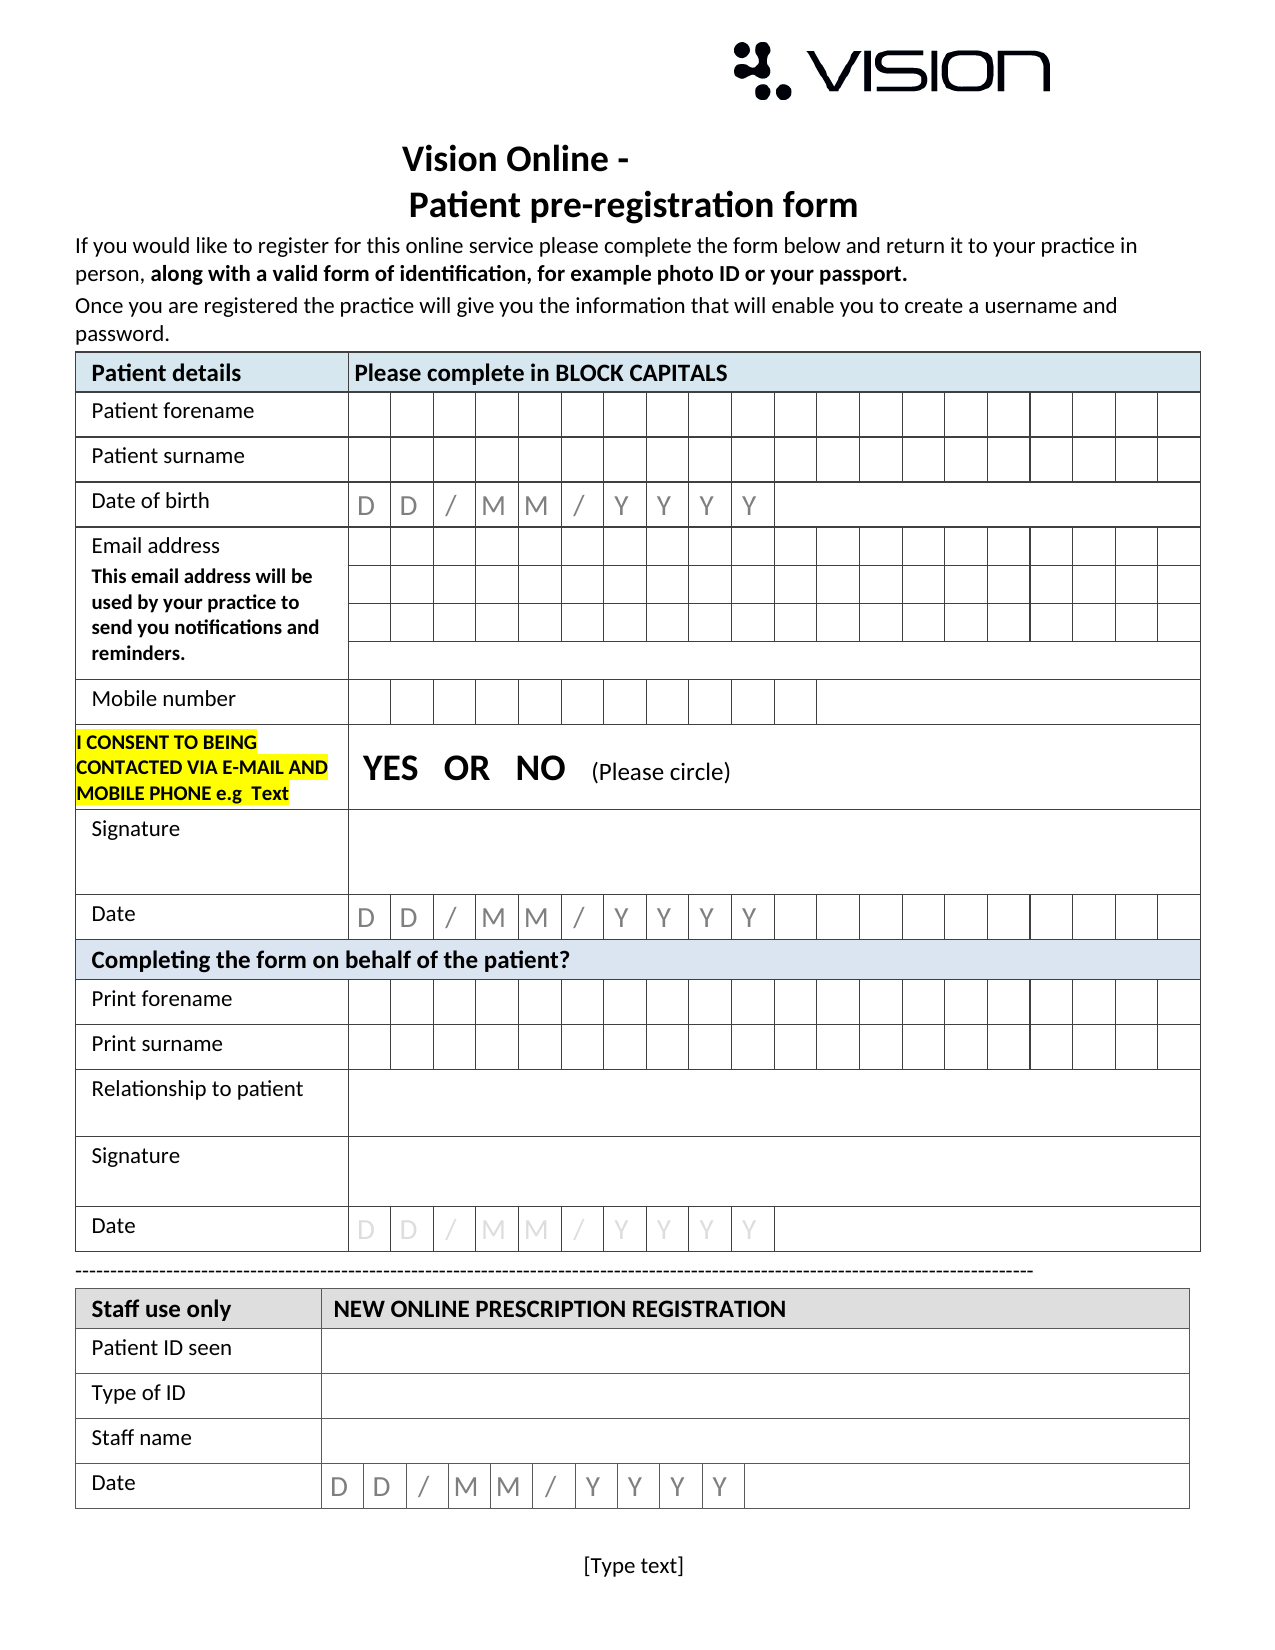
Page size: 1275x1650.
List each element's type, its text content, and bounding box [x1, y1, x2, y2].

table_cell [1073, 1025, 1115, 1069]
table_cell [775, 483, 1200, 526]
table_cell [647, 528, 688, 564]
table_cell [391, 438, 433, 481]
table_cell [689, 604, 731, 641]
table_cell [689, 393, 731, 436]
table_cell [604, 393, 646, 436]
table_cell [434, 528, 475, 564]
table_cell [732, 566, 774, 603]
table_cell [1073, 566, 1115, 603]
table_cell [903, 393, 944, 436]
text ----------------------------------------------------------------------------------------------------------------------------------------- [75, 1256, 1192, 1284]
table_cell Signature [76, 810, 348, 894]
table_cell [689, 680, 731, 724]
table_cell [689, 528, 731, 564]
table_cell Completing the form on behalf of the patient? [76, 940, 1200, 979]
table_cell [988, 528, 1029, 564]
table_cell [817, 1025, 859, 1069]
table_cell [647, 438, 688, 481]
table_cell [519, 438, 561, 481]
table_cell [476, 1025, 518, 1069]
table_cell [434, 438, 475, 481]
table_cell [349, 980, 390, 1024]
table_cell Relationship to patient [76, 1070, 348, 1136]
table_cell [349, 810, 1200, 894]
table_cell [903, 604, 944, 641]
table_cell [391, 680, 433, 724]
table_cell Mobile number [76, 680, 348, 724]
table_cell M [476, 483, 518, 526]
table_cell Y [647, 1207, 688, 1251]
table_cell [1116, 1025, 1157, 1069]
table_header Please complete in BLOCK CAPITALS [349, 353, 1200, 391]
table_cell / [434, 1207, 475, 1251]
table_cell [689, 980, 731, 1024]
table_cell Type of ID [76, 1374, 321, 1418]
table_cell [1116, 980, 1157, 1024]
table_cell YES OR NO (Please circle) [349, 725, 1200, 809]
table_cell [434, 1025, 475, 1069]
table_cell [1158, 895, 1200, 939]
table_cell [562, 980, 603, 1024]
table_cell [1158, 980, 1200, 1024]
table_cell [391, 528, 433, 564]
table_cell [562, 680, 603, 724]
table_cell [562, 438, 603, 481]
table_cell [775, 604, 816, 641]
table_cell [476, 604, 518, 641]
table_cell [1031, 1025, 1072, 1069]
table_cell [903, 438, 944, 481]
table_cell [1073, 604, 1115, 641]
table_cell M [519, 1207, 561, 1251]
table_cell [817, 680, 1200, 724]
table_cell [817, 438, 859, 481]
table_cell Email address This email address will be used by your practice to send you notifications and reminders. [76, 528, 348, 679]
table_cell [476, 438, 518, 481]
table_cell [945, 393, 987, 436]
table_cell [604, 980, 646, 1024]
table_header NEW ONLINE PRESCRIPTION REGISTRATION [322, 1289, 1189, 1328]
table_cell [1158, 566, 1200, 603]
table_cell [647, 604, 688, 641]
table_cell [732, 604, 774, 641]
table_cell [988, 604, 1029, 641]
table_cell I CONSENT TO BEING CONTACTED VIA E-MAIL AND MOBILE PHONE e.g Text [76, 725, 348, 809]
table_cell [775, 680, 816, 724]
table_cell [945, 895, 987, 939]
table_cell [860, 1025, 902, 1069]
table_cell Patient surname [76, 438, 348, 481]
table_cell [1158, 438, 1200, 481]
table_cell Print surname [76, 1025, 348, 1069]
table_cell [689, 566, 731, 603]
table_cell D [349, 895, 390, 939]
table_cell M [491, 1464, 532, 1508]
table_cell [860, 604, 902, 641]
table_cell [817, 566, 859, 603]
table_cell Y [732, 1207, 774, 1251]
table_cell [1116, 604, 1157, 641]
table_cell D [391, 895, 433, 939]
table_cell [775, 528, 816, 564]
table_cell [1031, 980, 1072, 1024]
table_cell [519, 566, 561, 603]
table_cell [349, 1070, 1200, 1136]
table_cell [1158, 604, 1200, 641]
table_cell Patient forename [76, 393, 348, 436]
table_cell [391, 1025, 433, 1069]
table_cell Staff name [76, 1419, 321, 1463]
table_cell M [519, 895, 561, 939]
table_cell [1158, 393, 1200, 436]
table_cell [945, 980, 987, 1024]
table_cell [988, 566, 1029, 603]
table_cell Y [576, 1464, 617, 1508]
table_cell [903, 566, 944, 603]
table_cell [349, 528, 390, 564]
table_cell [322, 1374, 1189, 1418]
table_cell [434, 604, 475, 641]
table_cell [903, 895, 944, 939]
table_cell [1073, 980, 1115, 1024]
table_cell [519, 393, 561, 436]
table_cell Y [604, 483, 646, 526]
table_cell [322, 1329, 1189, 1373]
table_cell [1116, 438, 1157, 481]
table_cell M [476, 895, 518, 939]
table_cell [903, 1025, 944, 1069]
table_cell Y [689, 483, 731, 526]
table_cell [562, 1025, 603, 1069]
table_cell [732, 980, 774, 1024]
table_cell [988, 980, 1029, 1024]
table_cell D [364, 1464, 406, 1508]
table_cell [604, 438, 646, 481]
table_cell / [434, 483, 475, 526]
table_cell [817, 980, 859, 1024]
table_cell [322, 1419, 1189, 1463]
table_cell [434, 680, 475, 724]
table_cell [860, 528, 902, 564]
table_cell [562, 393, 603, 436]
table_cell M [519, 483, 561, 526]
table_cell [775, 1025, 816, 1069]
table_cell Y [647, 483, 688, 526]
table_cell [476, 393, 518, 436]
table_cell M [476, 1207, 518, 1251]
table_cell [434, 566, 475, 603]
table_cell [860, 438, 902, 481]
table_cell [1158, 1025, 1200, 1069]
table_cell [647, 980, 688, 1024]
table_cell [988, 438, 1029, 481]
table_cell [860, 980, 902, 1024]
table_cell [732, 680, 774, 724]
table_cell Y [604, 895, 646, 939]
table_cell / [562, 483, 603, 526]
table_cell [775, 566, 816, 603]
table_cell [945, 438, 987, 481]
table_cell [349, 393, 390, 436]
table_cell D [349, 1207, 390, 1251]
table_cell Y [689, 1207, 731, 1251]
table_header Patient details [76, 353, 348, 391]
table_cell [1031, 566, 1072, 603]
table_cell / [407, 1464, 448, 1508]
table_cell [1031, 393, 1072, 436]
table_cell [689, 438, 731, 481]
table_cell [604, 680, 646, 724]
table_cell Y [647, 895, 688, 939]
table_cell [519, 1025, 561, 1069]
table_cell Y [618, 1464, 659, 1508]
table_cell [945, 604, 987, 641]
table_cell [349, 438, 390, 481]
table_cell Print forename [76, 980, 348, 1024]
table_cell [604, 566, 646, 603]
table_cell [903, 980, 944, 1024]
table_cell [349, 1025, 390, 1069]
subtitle Vision Online - Patient pre-registration form [75, 135, 1192, 227]
table_cell [349, 604, 390, 641]
table_cell [647, 393, 688, 436]
table_cell [519, 980, 561, 1024]
table_cell [647, 1025, 688, 1069]
table_cell Y [732, 895, 774, 939]
picture [696, 5, 1088, 135]
table_cell [745, 1464, 1189, 1508]
table_cell [732, 438, 774, 481]
table_cell [1116, 895, 1157, 939]
table_cell [391, 980, 433, 1024]
table_cell [434, 393, 475, 436]
table_cell / [562, 1207, 603, 1251]
table_cell [1073, 438, 1115, 481]
table_cell / [562, 895, 603, 939]
table_cell Y [604, 1207, 646, 1251]
table_cell [1031, 528, 1072, 564]
table_cell [732, 528, 774, 564]
table_cell D [322, 1464, 363, 1508]
table_cell M [449, 1464, 490, 1508]
table_cell [434, 980, 475, 1024]
table_cell [1073, 528, 1115, 564]
table_cell Date [76, 895, 348, 939]
table_cell Date [76, 1207, 348, 1251]
table_cell [860, 895, 902, 939]
table_cell Signature [76, 1137, 348, 1206]
table_cell [647, 680, 688, 724]
table_cell [476, 980, 518, 1024]
table_cell Date [76, 1464, 321, 1508]
table_cell [1031, 895, 1072, 939]
table_cell / [434, 895, 475, 939]
table_cell [519, 528, 561, 564]
table_cell Patient ID seen [76, 1329, 321, 1373]
table_cell [476, 566, 518, 603]
table_cell [604, 1025, 646, 1069]
table_cell [476, 680, 518, 724]
table_cell D [391, 483, 433, 526]
table_cell [775, 438, 816, 481]
table_cell [775, 980, 816, 1024]
table_cell [775, 895, 816, 939]
table_cell [519, 604, 561, 641]
table_cell Date of birth [76, 483, 348, 526]
table_cell [562, 604, 603, 641]
text Once you are registered the practice will give you the information that will enable you to create a username and password. [75, 291, 1192, 347]
table_cell [860, 393, 902, 436]
table_cell [988, 895, 1029, 939]
table_cell [391, 604, 433, 641]
table_cell [903, 528, 944, 564]
table_cell [349, 642, 1200, 679]
table_cell [647, 566, 688, 603]
table_cell [1073, 393, 1115, 436]
table_cell [988, 1025, 1029, 1069]
table_cell [817, 393, 859, 436]
text If you would like to register for this online service please complete the form below and return it to your practice in person, along with a valid form of identification, for example photo ID or your passport. [75, 231, 1192, 287]
table_cell D [349, 483, 390, 526]
table_cell [476, 528, 518, 564]
table_cell [519, 680, 561, 724]
table_cell [775, 393, 816, 436]
table_cell Y [732, 483, 774, 526]
table_cell [604, 528, 646, 564]
table_cell Y [689, 895, 731, 939]
table_cell / [533, 1464, 575, 1508]
table_cell [988, 393, 1029, 436]
table_cell [1116, 393, 1157, 436]
table_cell [817, 528, 859, 564]
table_cell [391, 393, 433, 436]
table_cell [349, 566, 390, 603]
table_cell [1158, 528, 1200, 564]
table_cell [1116, 566, 1157, 603]
table_cell Y [660, 1464, 702, 1508]
table_cell [945, 528, 987, 564]
table_cell [562, 528, 603, 564]
table_cell [391, 566, 433, 603]
table_cell [1116, 528, 1157, 564]
table_cell [860, 566, 902, 603]
table_cell [689, 1025, 731, 1069]
table_cell [604, 604, 646, 641]
table_cell [945, 566, 987, 603]
table_cell [1031, 438, 1072, 481]
table_cell [945, 1025, 987, 1069]
table_cell [817, 604, 859, 641]
table_cell [1031, 604, 1072, 641]
table_cell [562, 566, 603, 603]
table_cell Y [703, 1464, 744, 1508]
table_cell [1073, 895, 1115, 939]
table_cell [732, 393, 774, 436]
table_cell [817, 895, 859, 939]
table_cell [349, 680, 390, 724]
table_cell [732, 1025, 774, 1069]
table_header Staff use only [76, 1289, 321, 1328]
table_cell D [391, 1207, 433, 1251]
table_cell [775, 1207, 1200, 1251]
table_cell [349, 1137, 1200, 1206]
